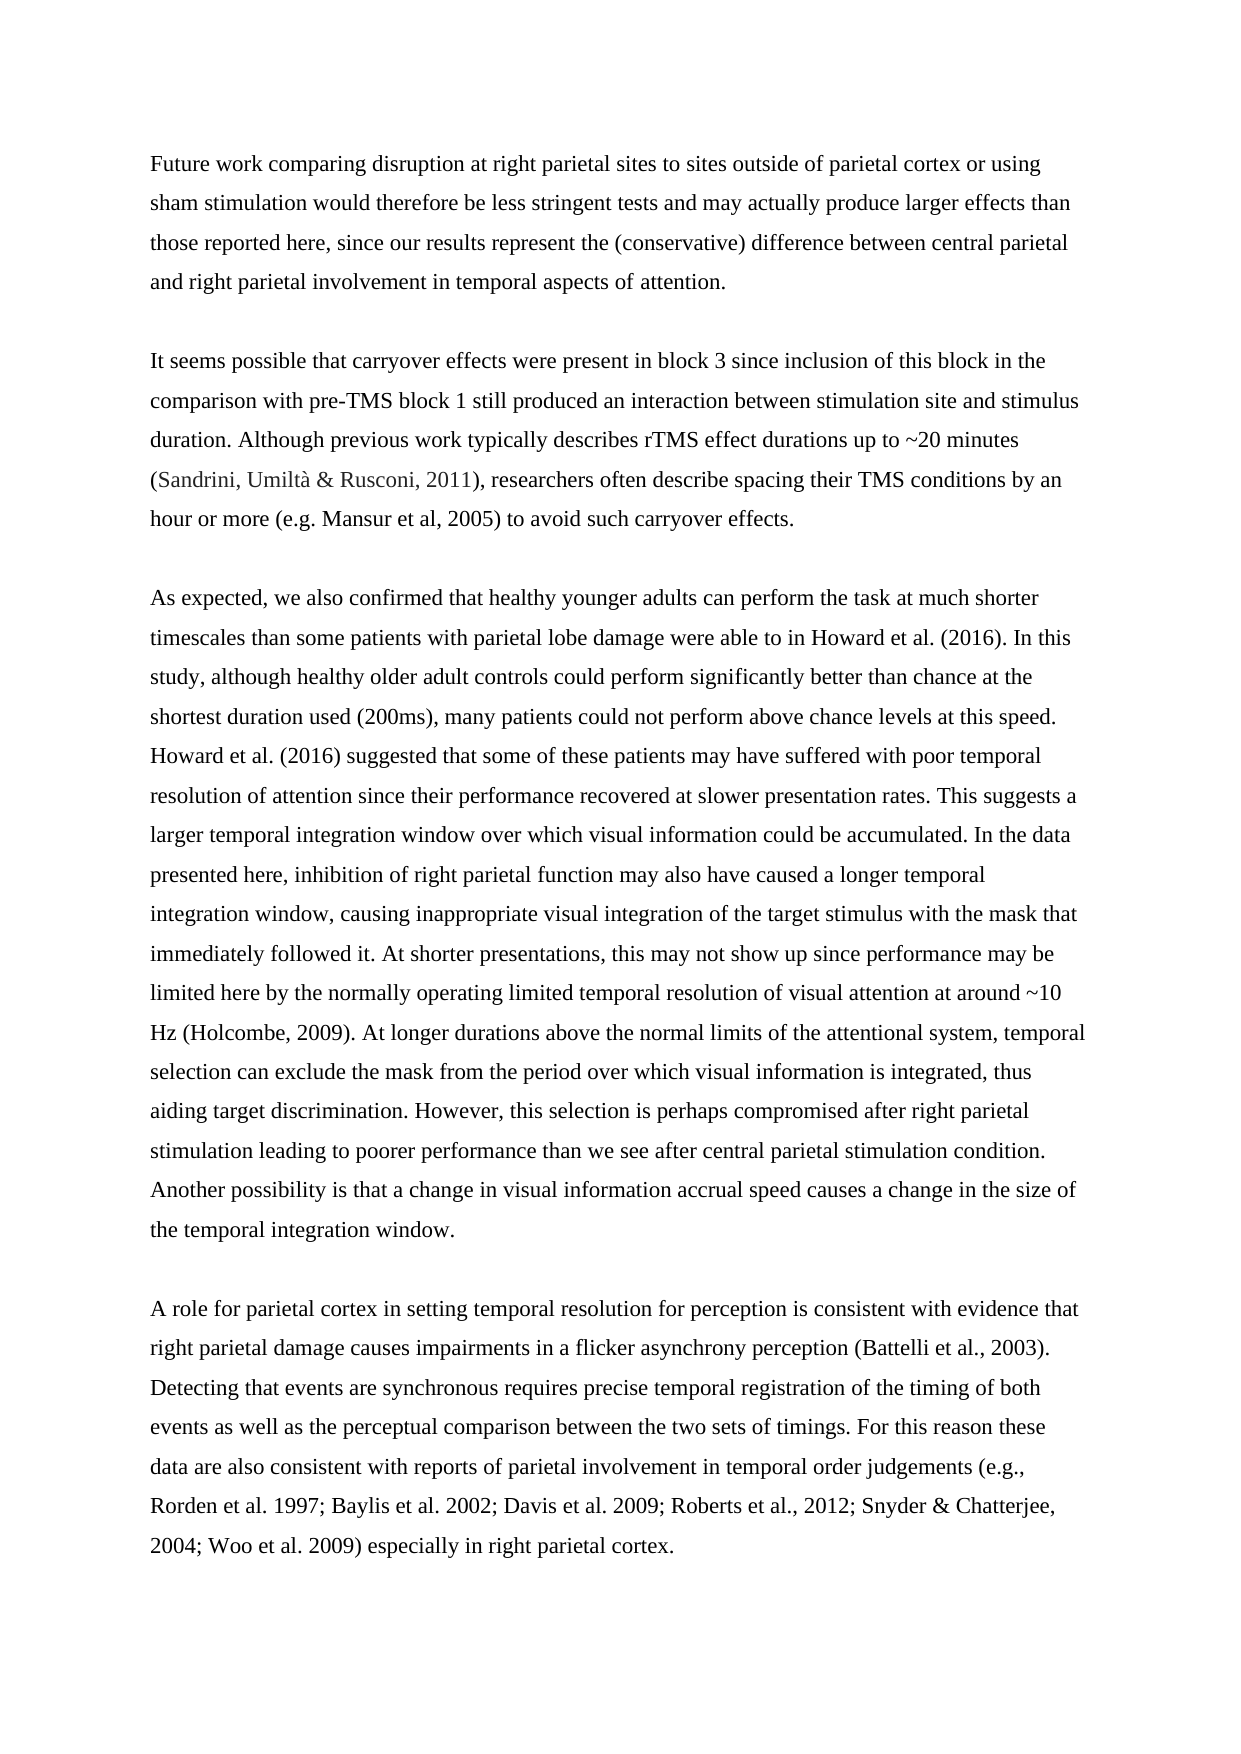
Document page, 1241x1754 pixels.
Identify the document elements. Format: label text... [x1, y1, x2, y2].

text It seems possible that carryover effects were present in block 3 since inclusion of this block in the comparison with pre-TMS block 1 still produced an interaction between stimulation site and stimulus duration. Although previous work typically describes rTMS effect durations up to ~20 minutes (Sandrini, Umiltà & Rusconi, 2011), researchers often describe spacing their TMS conditions by an hour or more (e.g. Mansur et al, 2005) to avoid such carryover effects. [150, 347, 1090, 532]
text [150, 150, 1090, 295]
text As expected, we also confirmed that healthy younger adults can perform the task at much shorter timescales than some patients with parietal lobe damage were able to in Howard et al. (2016). In this study, although healthy older adult controls could perform significantly better than chance at the shortest duration used (200ms), many patients could not perform above chance levels at this speed. Howard et al. (2016) suggested that some of these patients may have suffered with poor temporal resolution of attention since their performance recovered at slower presentation rates. This suggests a larger temporal integration window over which visual information could be accumulated. In the data presented here, inhibition of right parietal function may also have caused a longer temporal integration window, causing inappropriate visual integration of the target stimulus with the mask that immediately followed it. At shorter presentations, this may not show up since performance may be limited here by the normally operating limited temporal resolution of visual attention at around ~10 Hz (Holcombe, 2009). At longer durations above the normal limits of the attentional system, temporal selection can exclude the mask from the period over which visual information is integrated, thus aiding target discrimination. However, this selection is perhaps compromised after right parietal stimulation leading to poorer performance than we see after central parietal stimulation condition. Another possibility is that a change in visual information accrual speed causes a change in the size of the temporal integration window. [150, 584, 1090, 1242]
text A role for parietal cortex in setting temporal resolution for perception is consistent with evidence that right parietal damage causes impairments in a flicker asynchrony perception (Battelli et al., 2003). Detecting that events are synchronous requires precise temporal registration of the timing of both events as well as the perceptual comparison between the two sets of timings. For this reason these data are also consistent with reports of parietal involvement in temporal order judgements (e.g., Rorden et al. 1997; Baylis et al. 2002; Davis et al. 2009; Roberts et al., 2012; Snyder & Chatterjee, 2004; Woo et al. 2009) especially in right parietal cortex. [150, 1295, 1090, 1558]
